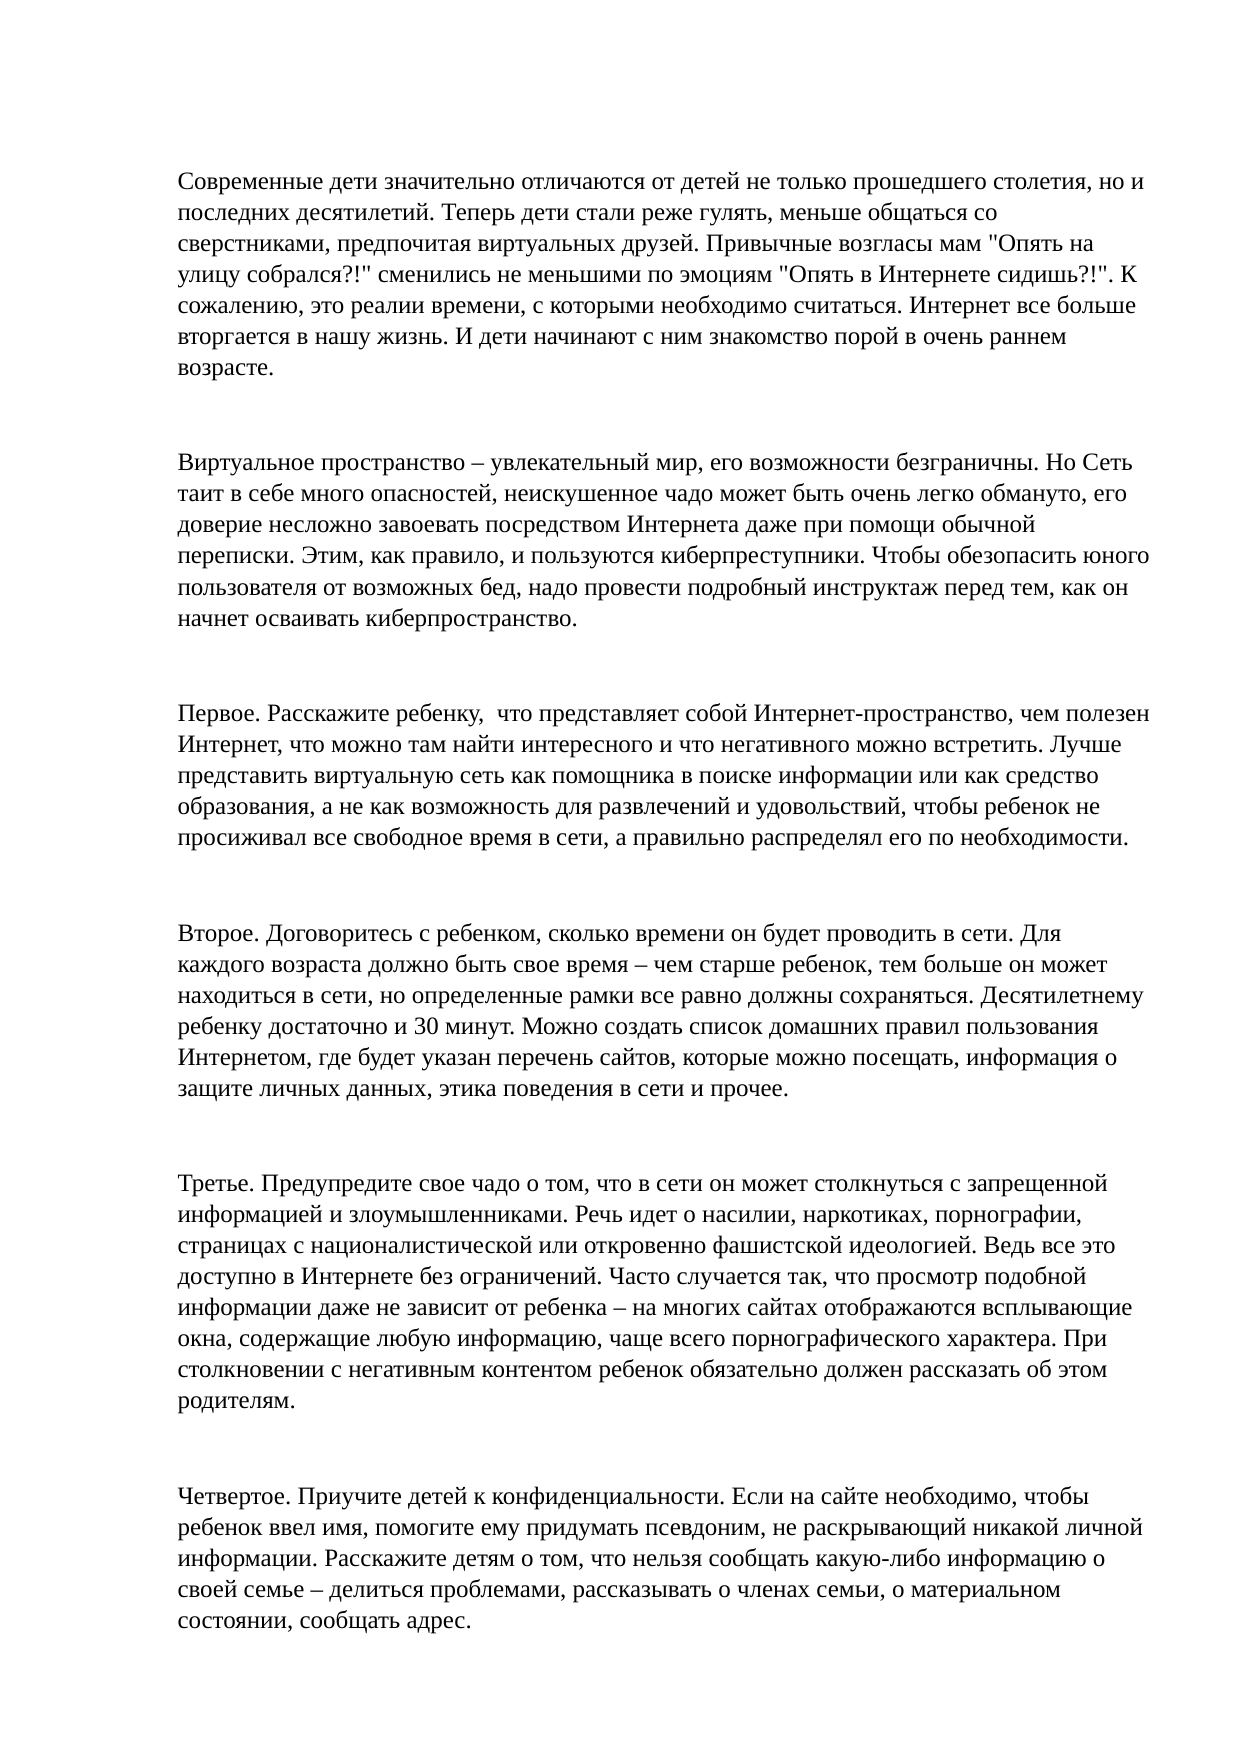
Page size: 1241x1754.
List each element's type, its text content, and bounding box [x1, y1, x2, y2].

text Виртуальное пространство – увлекательный мир, его возможности безграничны. Но Сеть таит в себе много опасностей, неискушенное чадо может быть очень легко обмануто, его доверие несложно завоевать посредством Интернета даже при помощи обычной переписки. Этим, как правило, и пользуются киберпреступники. Чтобы обезопасить юного пользователя от возможных бед, надо провести подробный инструктаж перед тем, как он начнет осваивать киберпространство. [177, 447, 1152, 631]
text Современные дети значительно отличаются от детей не только прошедшего столетия, но и последних десятилетий. Теперь дети стали реже гулять, меньше общаться со сверстниками, предпочитая виртуальных друзей. Привычные возгласы мам "Опять на улицу собрался?!" сменились не меньшими по эмоциям "Опять в Интернете сидишь?!". К сожалению, это реалии времени, с которыми необходимо считаться. Интернет все больше вторгается в нашу жизнь. И дети начинают с ним знакомство порой в очень раннем возрасте. [177, 166, 1152, 381]
text Четвертое. Приучите детей к конфиденциальности. Если на сайте необходимо, чтобы ребенок ввел имя, помогите ему придумать псевдоним, не раскрывающий никакой личной информации. Расскажите детям о том, что нельзя сообщать какую-либо информацию о своей семье – делиться проблемами, рассказывать о членах семьи, о материальном состоянии, сообщать адрес. [177, 1481, 1152, 1634]
text Первое. Расскажите ребенку, что представляет собой Интернет-пространство, чем полезен Интернет, что можно там найти интересного и что негативного можно встретить. Лучше представить виртуальную сеть как помощника в поиске информации или как средство образования, а не как возможность для развлечений и удовольствий, чтобы ребенок не просиживал все свободное время в сети, а правильно распределял его по необходимости. [177, 698, 1152, 851]
text Второе. Договоритесь с ребенком, сколько времени он будет проводить в сети. Для каждого возраста должно быть свое время – чем старше ребенок, тем больше он может находиться в сети, но определенные рамки все равно должны сохраняться. Десятилетнему ребенку достаточно и 30 минут. Можно создать список домашних правил пользования Интернетом, где будет указан перечень сайтов, которые можно посещать, информация о защите личных данных, этика поведения в сети и прочее. [177, 918, 1152, 1102]
text Третье. Предупредите свое чадо о том, что в сети он может столкнуться с запрещенной информацией и злоумышленниками. Речь идет о насилии, наркотиках, порнографии, страницах с националистической или откровенно фашистской идеологией. Ведь все это доступно в Интернете без ограничений. Часто случается так, что просмотр подобной информации даже не зависит от ребенка – на многих сайтах отображаются всплывающие окна, содержащие любую информацию, чаще всего порнографического характера. При столкновении с негативным контентом ребенок обязательно должен рассказать об этом родителям. [177, 1168, 1152, 1414]
